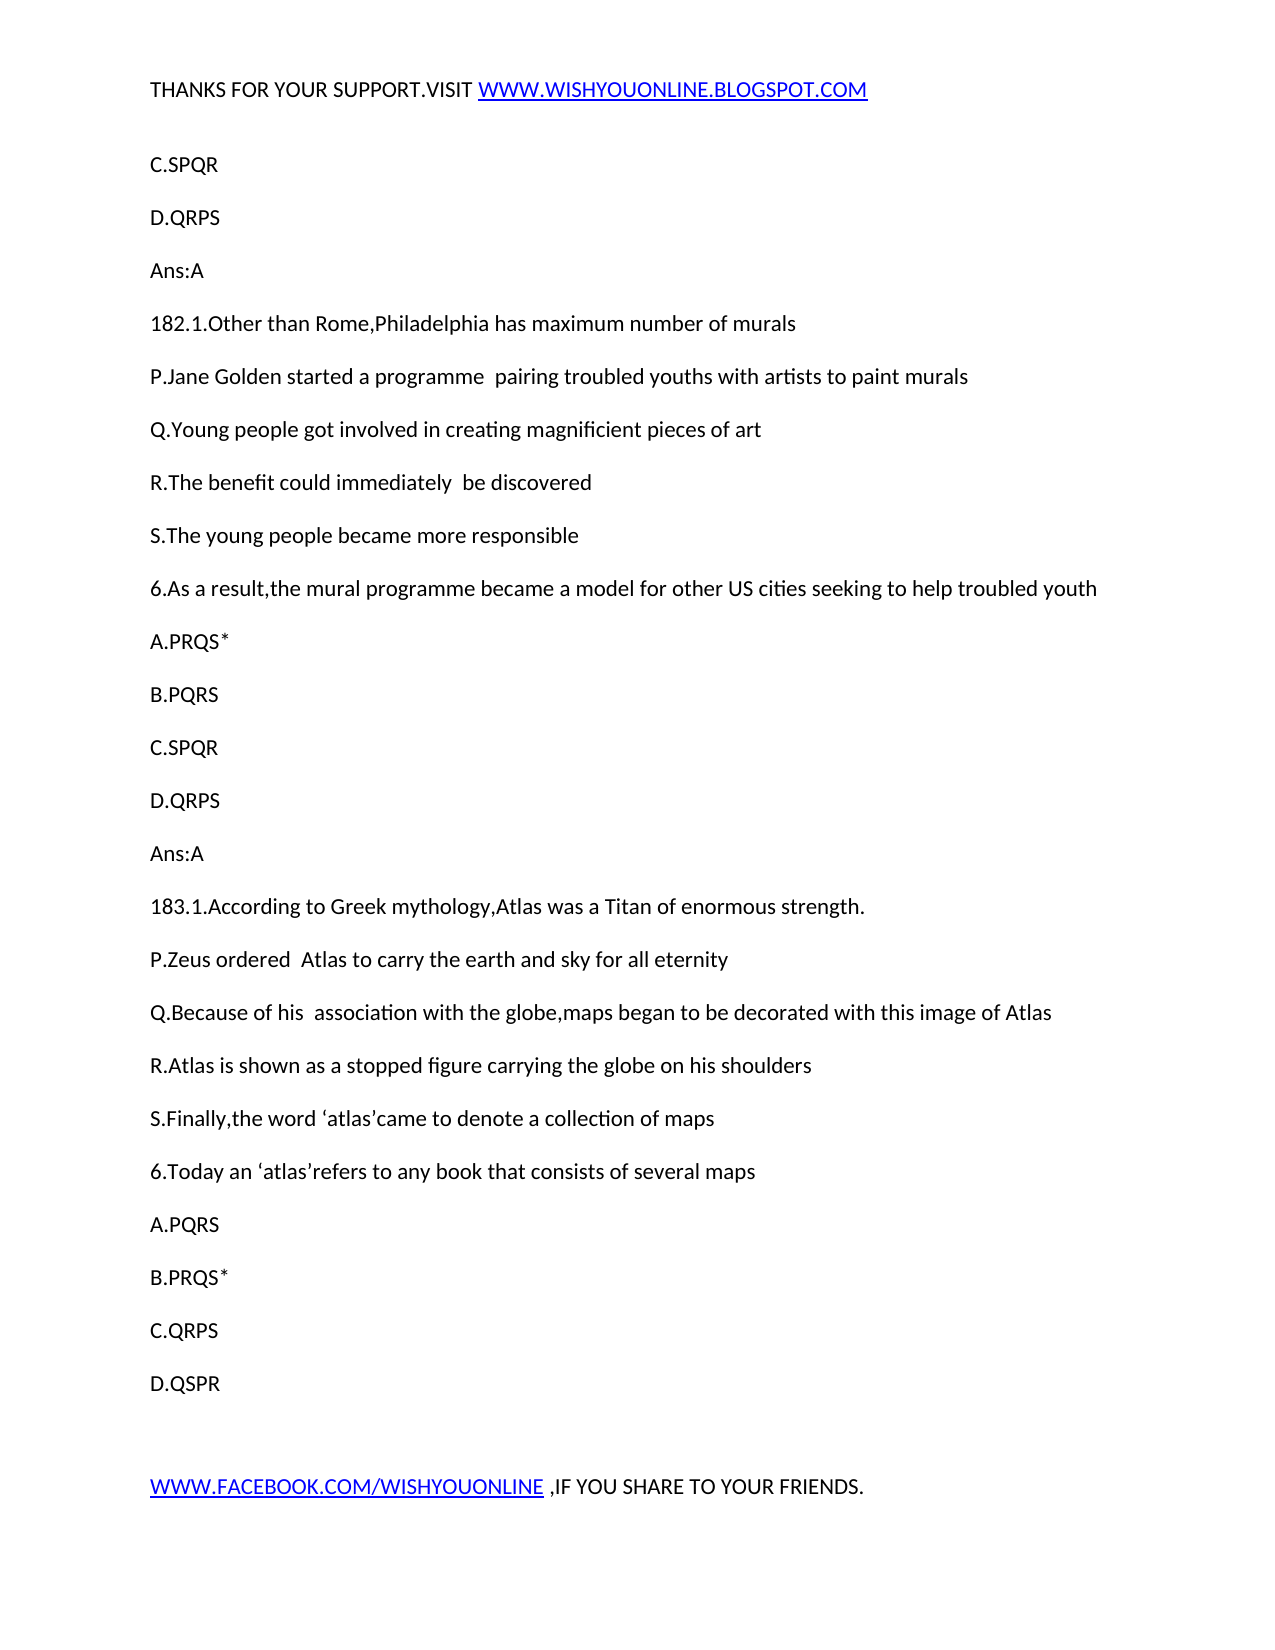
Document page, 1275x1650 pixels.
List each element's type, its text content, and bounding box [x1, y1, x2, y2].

text A.PRQS* [150, 627, 1125, 655]
text R.The benefit could immediately be discovered [150, 468, 1125, 496]
text 183.1.According to Greek mythology,Atlas was a Titan of enormous strength. [150, 892, 1125, 920]
text 6.Today an ‘atlas’refers to any book that consists of several maps [150, 1157, 1125, 1185]
text D.QSPR [150, 1369, 1125, 1397]
text 182.1.Other than Rome,Philadelphia has maximum number of murals [150, 309, 1125, 337]
text A.PQRS [150, 1210, 1125, 1238]
text Ans:A [150, 839, 1125, 867]
text R.Atlas is shown as a stopped figure carrying the globe on his shoulders [150, 1051, 1125, 1079]
text S.Finally,the word ‘atlas’came to denote a collection of maps [150, 1104, 1125, 1132]
text B.PQRS [150, 680, 1125, 708]
text P.Zeus ordered Atlas to carry the earth and sky for all eternity [150, 945, 1125, 973]
text C.SPQR [150, 733, 1125, 761]
text B.PRQS* [150, 1263, 1125, 1291]
text D.QRPS [150, 786, 1125, 814]
text Ans:A [150, 256, 1125, 284]
text D.QRPS [150, 203, 1125, 231]
text S.The young people became more responsible [150, 521, 1125, 549]
text Q.Young people got involved in creating magnificient pieces of art [150, 415, 1125, 443]
text Q.Because of his association with the globe,maps began to be decorated with this image of Atlas [150, 998, 1125, 1026]
text C.QRPS [150, 1316, 1125, 1344]
text 6.As a result,the mural programme became a model for other US cities seeking to help troubled youth [150, 574, 1125, 602]
text C.SPQR [150, 150, 1125, 178]
text P.Jane Golden started a programme pairing troubled youths with artists to paint murals [150, 362, 1125, 390]
